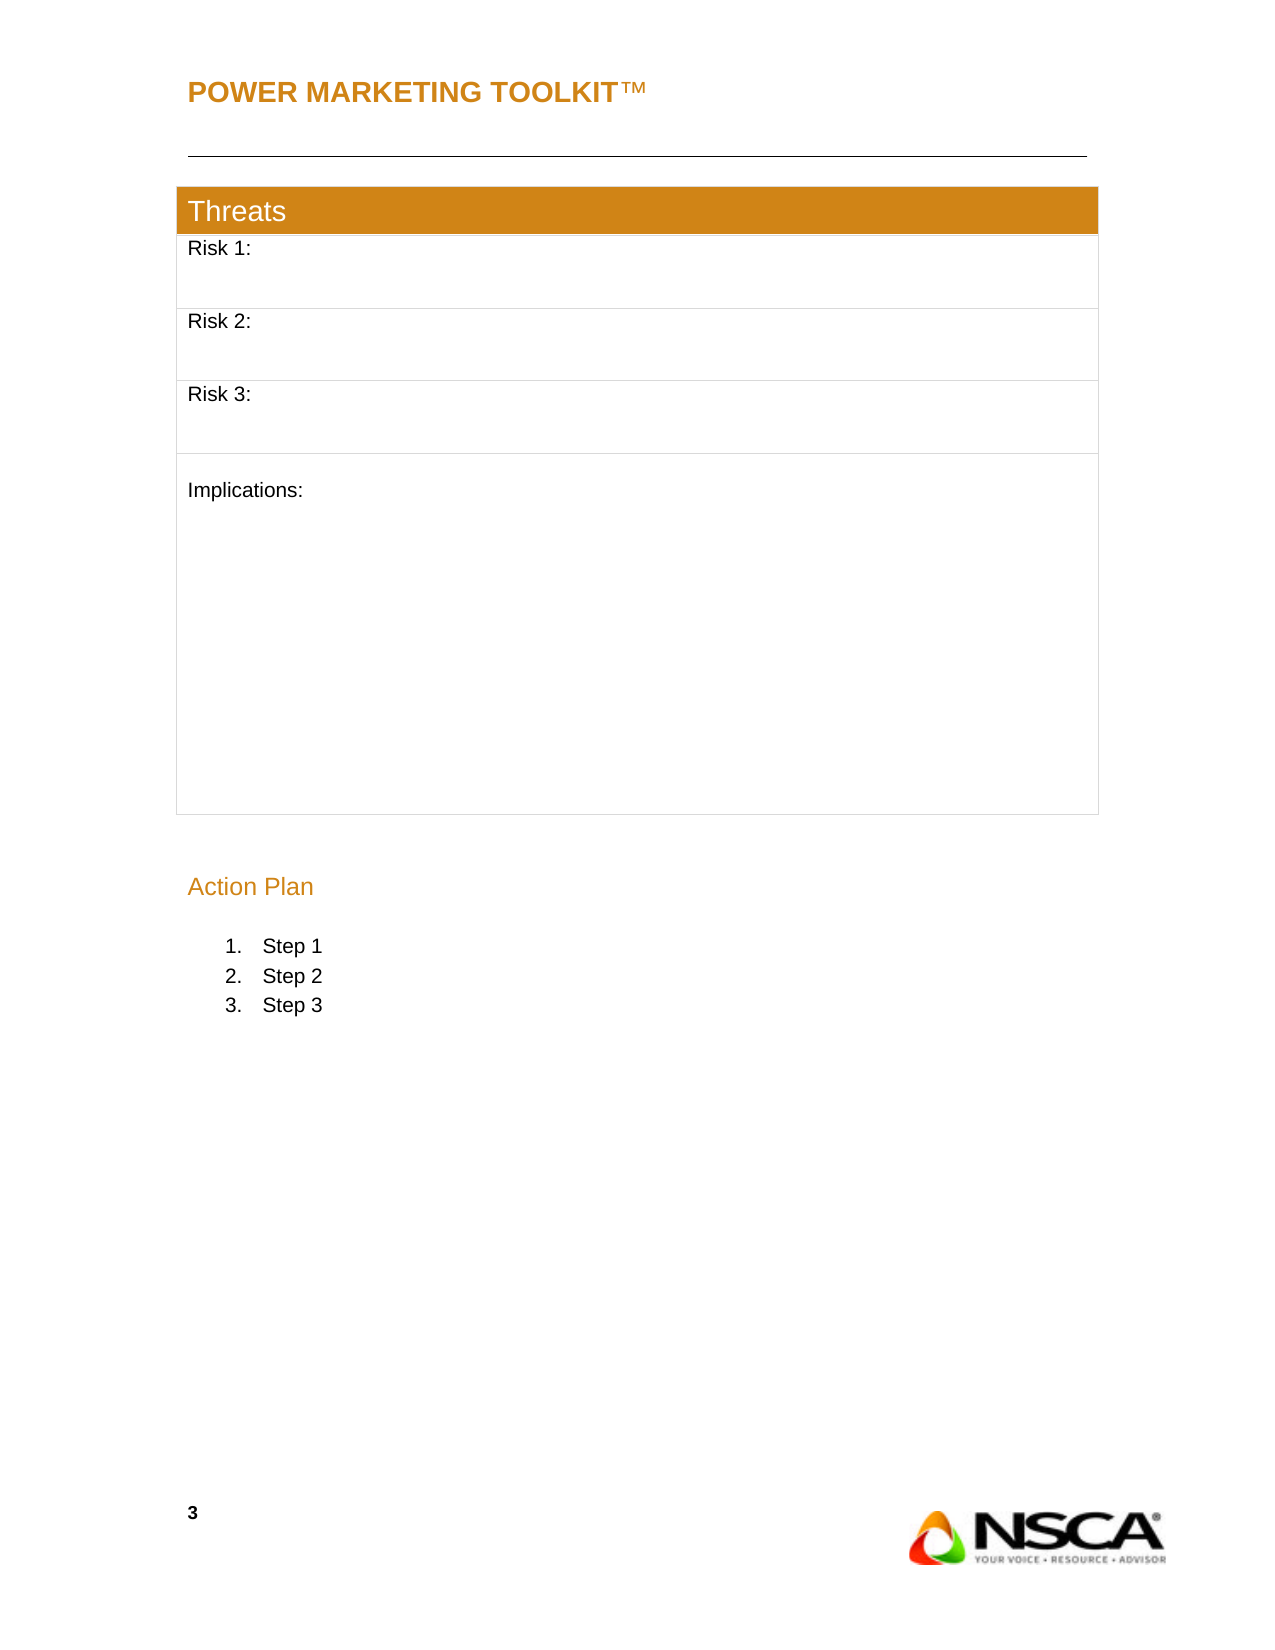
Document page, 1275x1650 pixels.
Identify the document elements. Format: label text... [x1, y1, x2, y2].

table_cell Risk 1: [177, 236, 1098, 307]
text Action Plan [187, 872, 1087, 901]
table_header Threats [177, 187, 1098, 234]
list Step 3 [225, 989, 1087, 1018]
table_cell Risk 3: [177, 381, 1098, 453]
list Step 2 [225, 960, 1087, 989]
table_cell Implications: [177, 454, 1098, 814]
list Step 1 [225, 931, 1087, 960]
table_cell Risk 2: [177, 309, 1098, 380]
picture [909, 1511, 1166, 1565]
